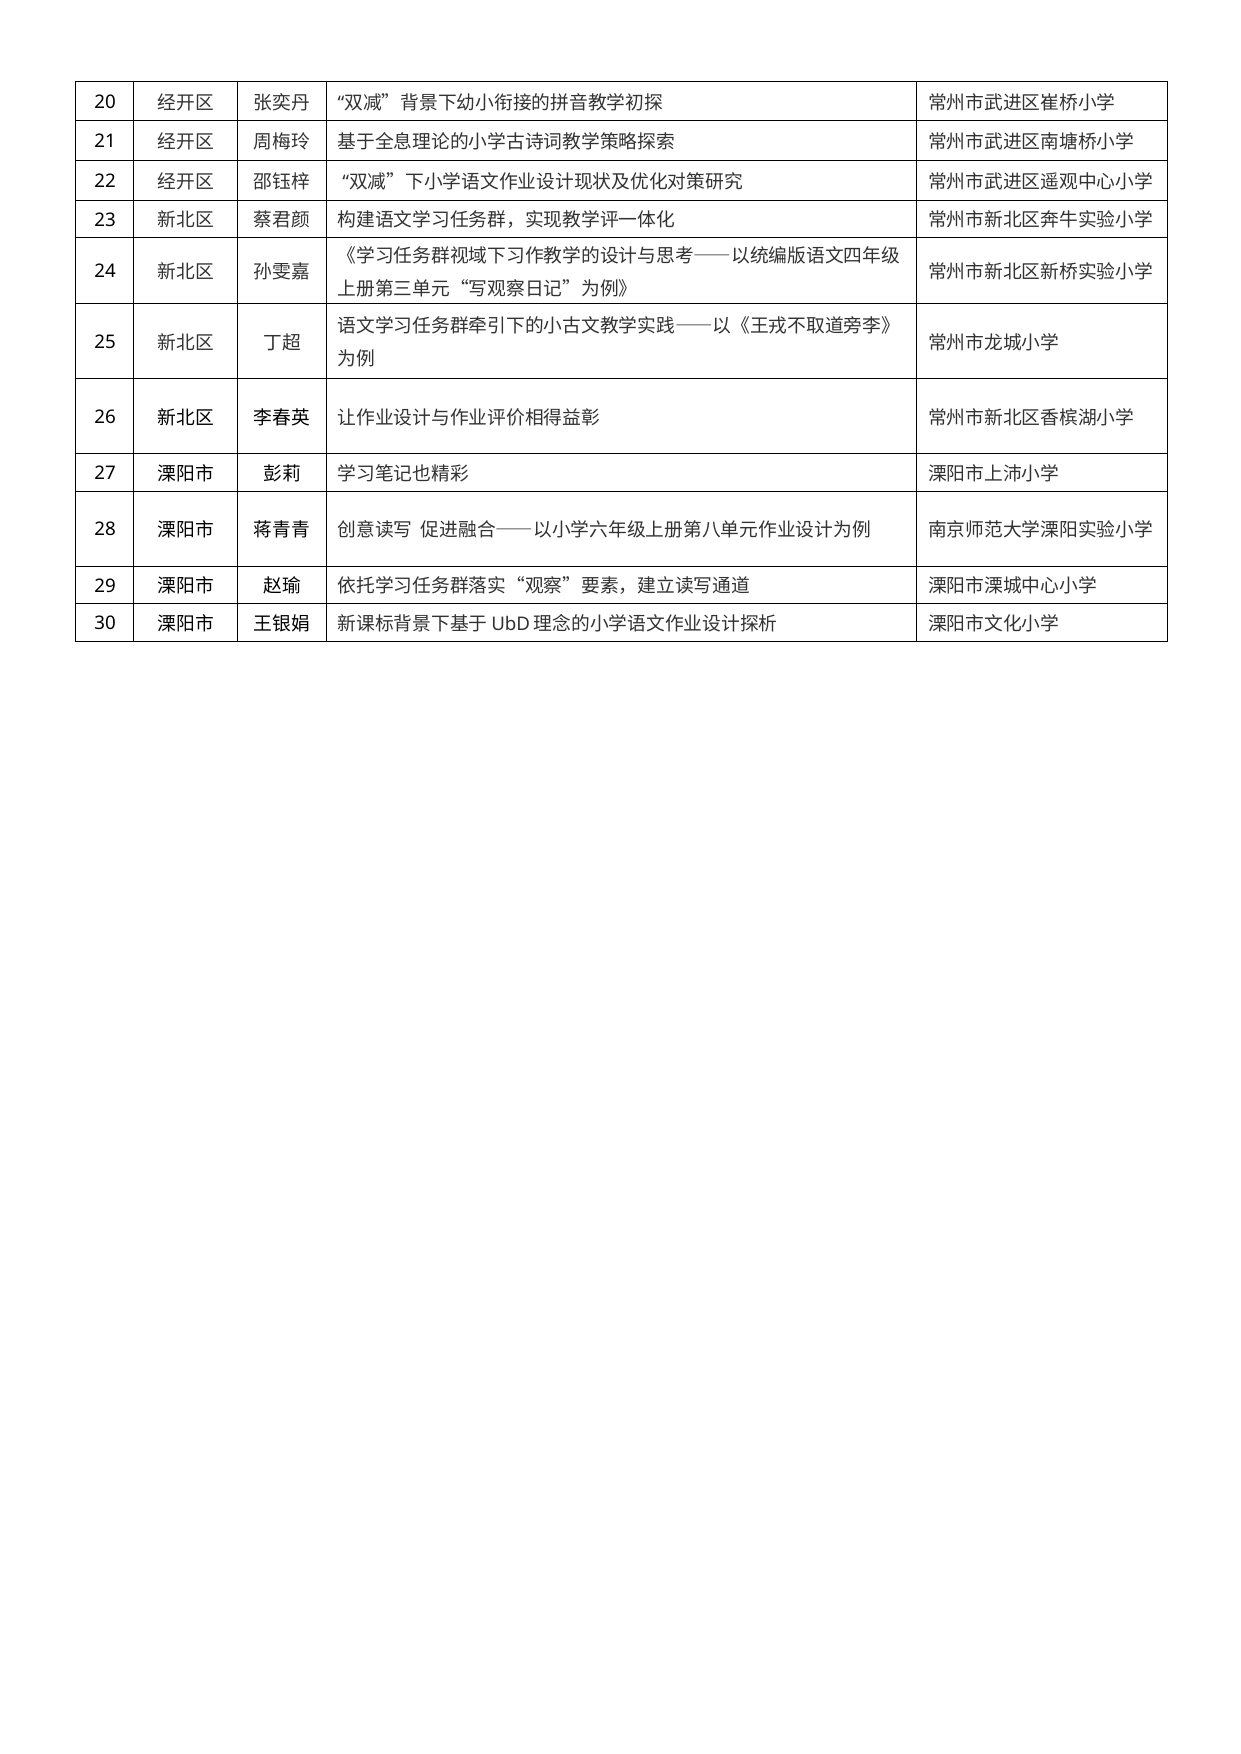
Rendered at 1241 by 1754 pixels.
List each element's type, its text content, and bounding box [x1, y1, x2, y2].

table_cell 常州市新北区新桥实验小学 [917, 238, 1167, 303]
table_cell 26 [76, 379, 133, 453]
table_cell 经开区 [134, 161, 237, 199]
table_cell 溧阳市 [134, 492, 237, 566]
table_cell 周梅玲 [238, 121, 326, 160]
table_cell 20 [76, 82, 133, 120]
table_cell 常州市武进区崔桥小学 [917, 82, 1167, 120]
table_cell 孙雯嘉 [238, 238, 326, 303]
table_cell 让作业设计与作业评价相得益彰 [327, 379, 916, 453]
table_cell 25 [76, 304, 133, 378]
table_cell 溧阳市 [134, 604, 237, 641]
table_cell 溧阳市 [134, 567, 237, 603]
table_cell 学习笔记也精彩 [327, 454, 916, 491]
table_cell 构建语文学习任务群，实现教学评一体化 [327, 201, 916, 237]
table_cell 新课标背景下基于UbD理念的小学语文作业设计探析 [327, 604, 916, 641]
table_cell 29 [76, 567, 133, 603]
table_cell 溧阳市溧城中心小学 [917, 567, 1167, 603]
table_cell 常州市武进区南塘桥小学 [917, 121, 1167, 160]
table_cell 新北区 [134, 379, 237, 453]
table_cell 新北区 [134, 201, 237, 237]
table_cell 23 [76, 201, 133, 237]
table_cell 依托学习任务群落实“观察”要素，建立读写通道 [327, 567, 916, 603]
table_cell 溧阳市文化小学 [917, 604, 1167, 641]
table_cell 丁超 [238, 304, 326, 378]
table_cell 蔡君颜 [238, 201, 326, 237]
table_cell “双减”背景下幼小衔接的拼音教学初探 [327, 82, 916, 120]
table_cell 赵瑜 [238, 567, 326, 603]
table_cell 27 [76, 454, 133, 491]
table_cell 蒋青青 [238, 492, 326, 566]
table_cell 22 [76, 161, 133, 199]
table_cell 创意读写 促进融合——以小学六年级上册第八单元作业设计为例 [327, 492, 916, 566]
table_cell 经开区 [134, 82, 237, 120]
table_cell 张奕丹 [238, 82, 326, 120]
table_cell 溧阳市 [134, 454, 237, 491]
table_cell 王银娟 [238, 604, 326, 641]
table_cell 常州市龙城小学 [917, 304, 1167, 378]
table_cell 常州市新北区奔牛实验小学 [917, 201, 1167, 237]
table_cell 常州市武进区遥观中心小学 [917, 161, 1167, 199]
table_cell 常州市新北区香槟湖小学 [917, 379, 1167, 453]
table_cell 溧阳市上沛小学 [917, 454, 1167, 491]
table_cell 新北区 [134, 304, 237, 378]
table_cell 《学习任务群视域下习作教学的设计与思考——以统编版语文四年级上册第三单元“写观察日记”为例》 [327, 238, 916, 303]
table_cell 南京师范大学溧阳实验小学 [917, 492, 1167, 566]
table_cell 彭莉 [238, 454, 326, 491]
table_cell “双减”下小学语文作业设计现状及优化对策研究 [327, 161, 916, 199]
table_cell 新北区 [134, 238, 237, 303]
table_cell 21 [76, 121, 133, 160]
table_cell 28 [76, 492, 133, 566]
table_cell 李春英 [238, 379, 326, 453]
table_cell 30 [76, 604, 133, 641]
table_cell 邵钰梓 [238, 161, 326, 199]
table_cell 语文学习任务群牵引下的小古文教学实践——以《王戎不取道旁李》为例 [327, 304, 916, 378]
table_cell 基于全息理论的小学古诗词教学策略探索 [327, 121, 916, 160]
table_cell 经开区 [134, 121, 237, 160]
table_cell 24 [76, 238, 133, 303]
